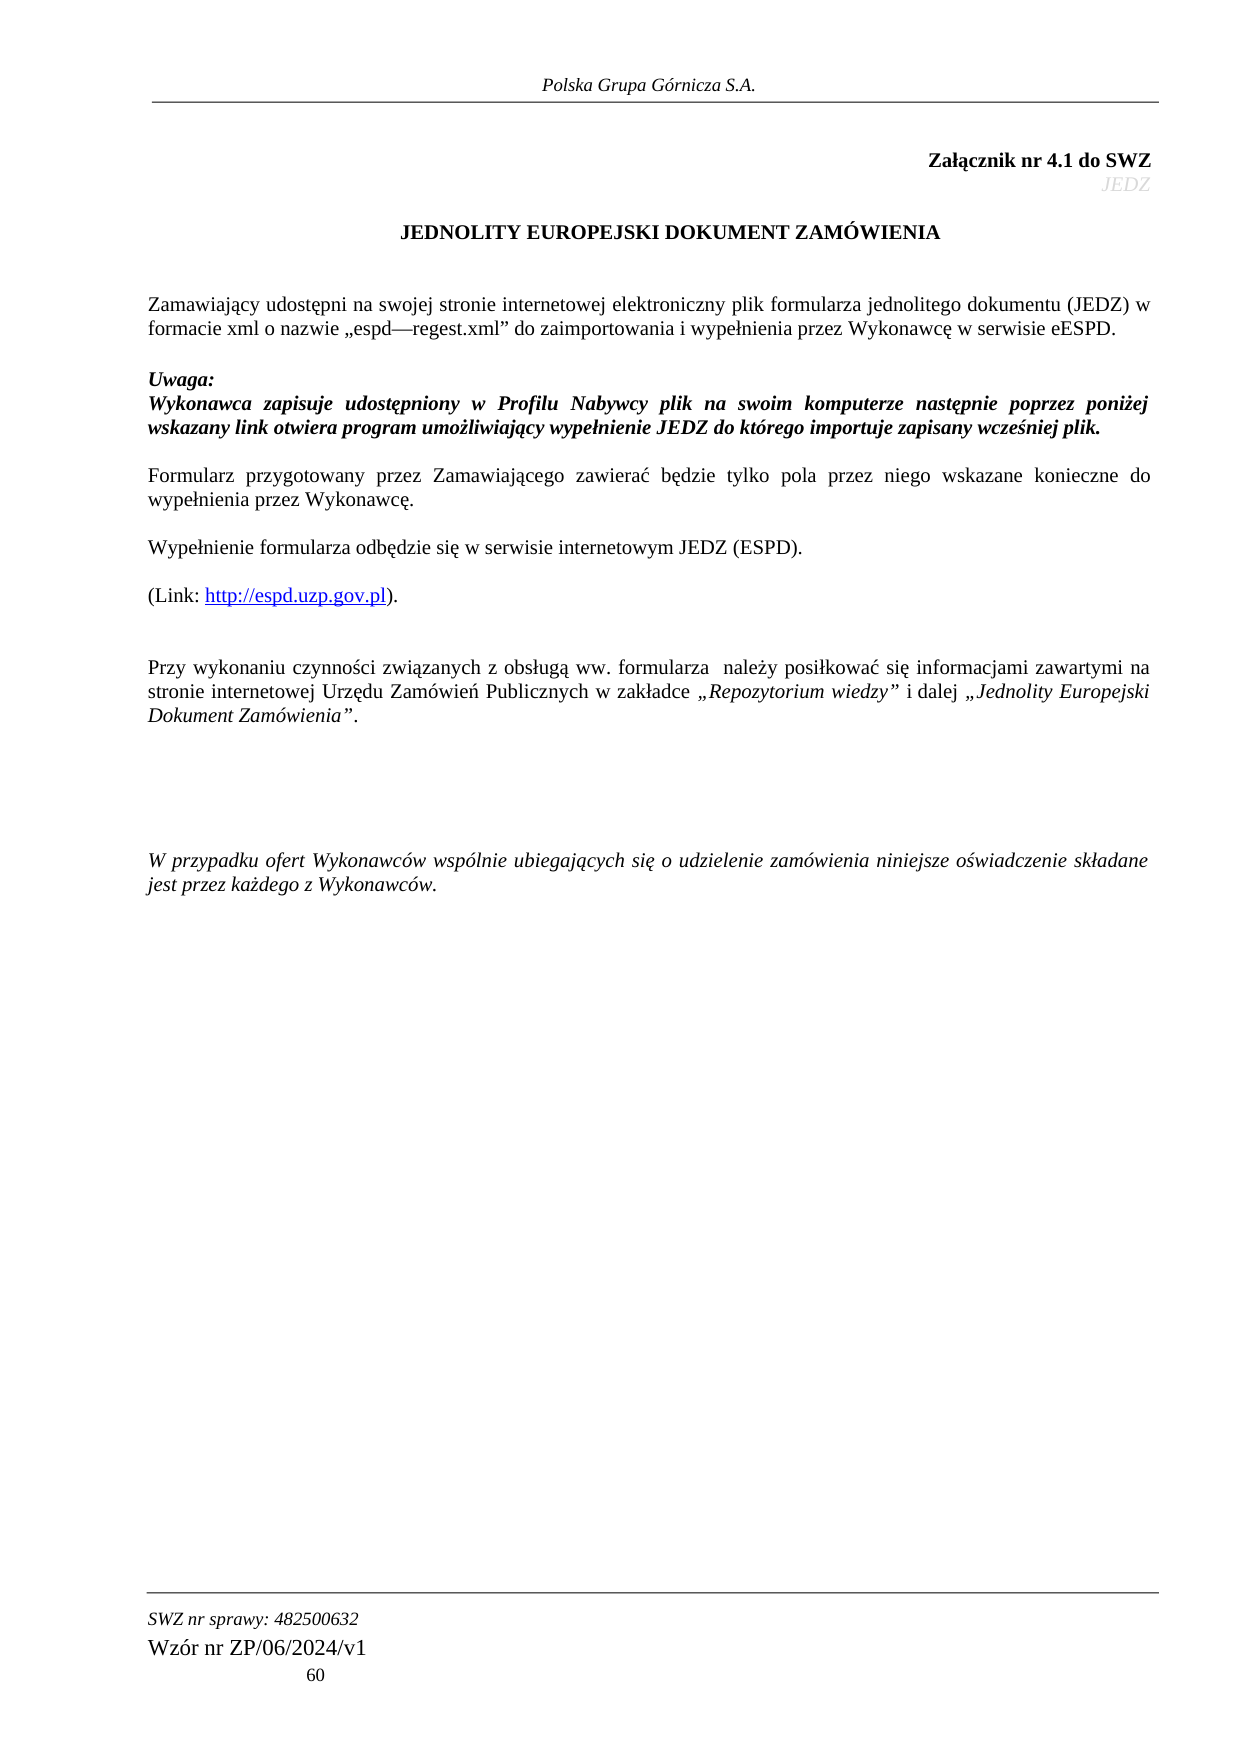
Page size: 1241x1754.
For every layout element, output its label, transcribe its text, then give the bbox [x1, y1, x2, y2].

text W przypadku ofert Wykonawców wspólnie ubiegających się o udzielenie zamówienia niniejsze oświadczenie składane jest przez każdego z Wykonawców. [148, 848, 1152, 896]
text (Link: http://espd.uzp.gov.pl). [148, 583, 1152, 607]
text Wypełnienie formularza odbędzie się w serwisie internetowym JEDZ (ESPD). [148, 535, 1152, 559]
text Przy wykonaniu czynności związanych z obsługą ww. formularza należy posiłkować się informacjami zawartymi na stronie internetowej Urzędu Zamówień Publicznych w zakładce „Repozytorium wiedzy” i dalej „Jednolity Europejski Dokument Zamówienia”. [148, 655, 1152, 727]
text Formularz przygotowany przez Zamawiającego zawierać będzie tylko pola przez niego wskazane konieczne do wypełnienia przez Wykonawcę. [148, 463, 1152, 511]
text Uwaga: [148, 366, 1152, 391]
subtitle Załącznik nr 4.1 do SWZ JEDZ [185, 148, 1152, 196]
text Wykonawca zapisuje udostępniony w Profilu Nabywcy plik na swoim komputerze następnie poprzez poniżej wskazany link otwiera program umożliwiający wypełnienie JEDZ do którego importuje zapisany wcześniej plik. [148, 391, 1152, 439]
text Zamawiający udostępni na swojej stronie internetowej elektroniczny plik formularza jednolitego dokumentu (JEDZ) w formacie xml o nazwie „espd—regest.xml” do zaimportowania i wypełnienia przez Wykonawcę w serwisie eESPD. [148, 292, 1152, 340]
text JEDNOLITY EUROPEJSKI DOKUMENT ZAMÓWIENIA [189, 220, 1152, 244]
